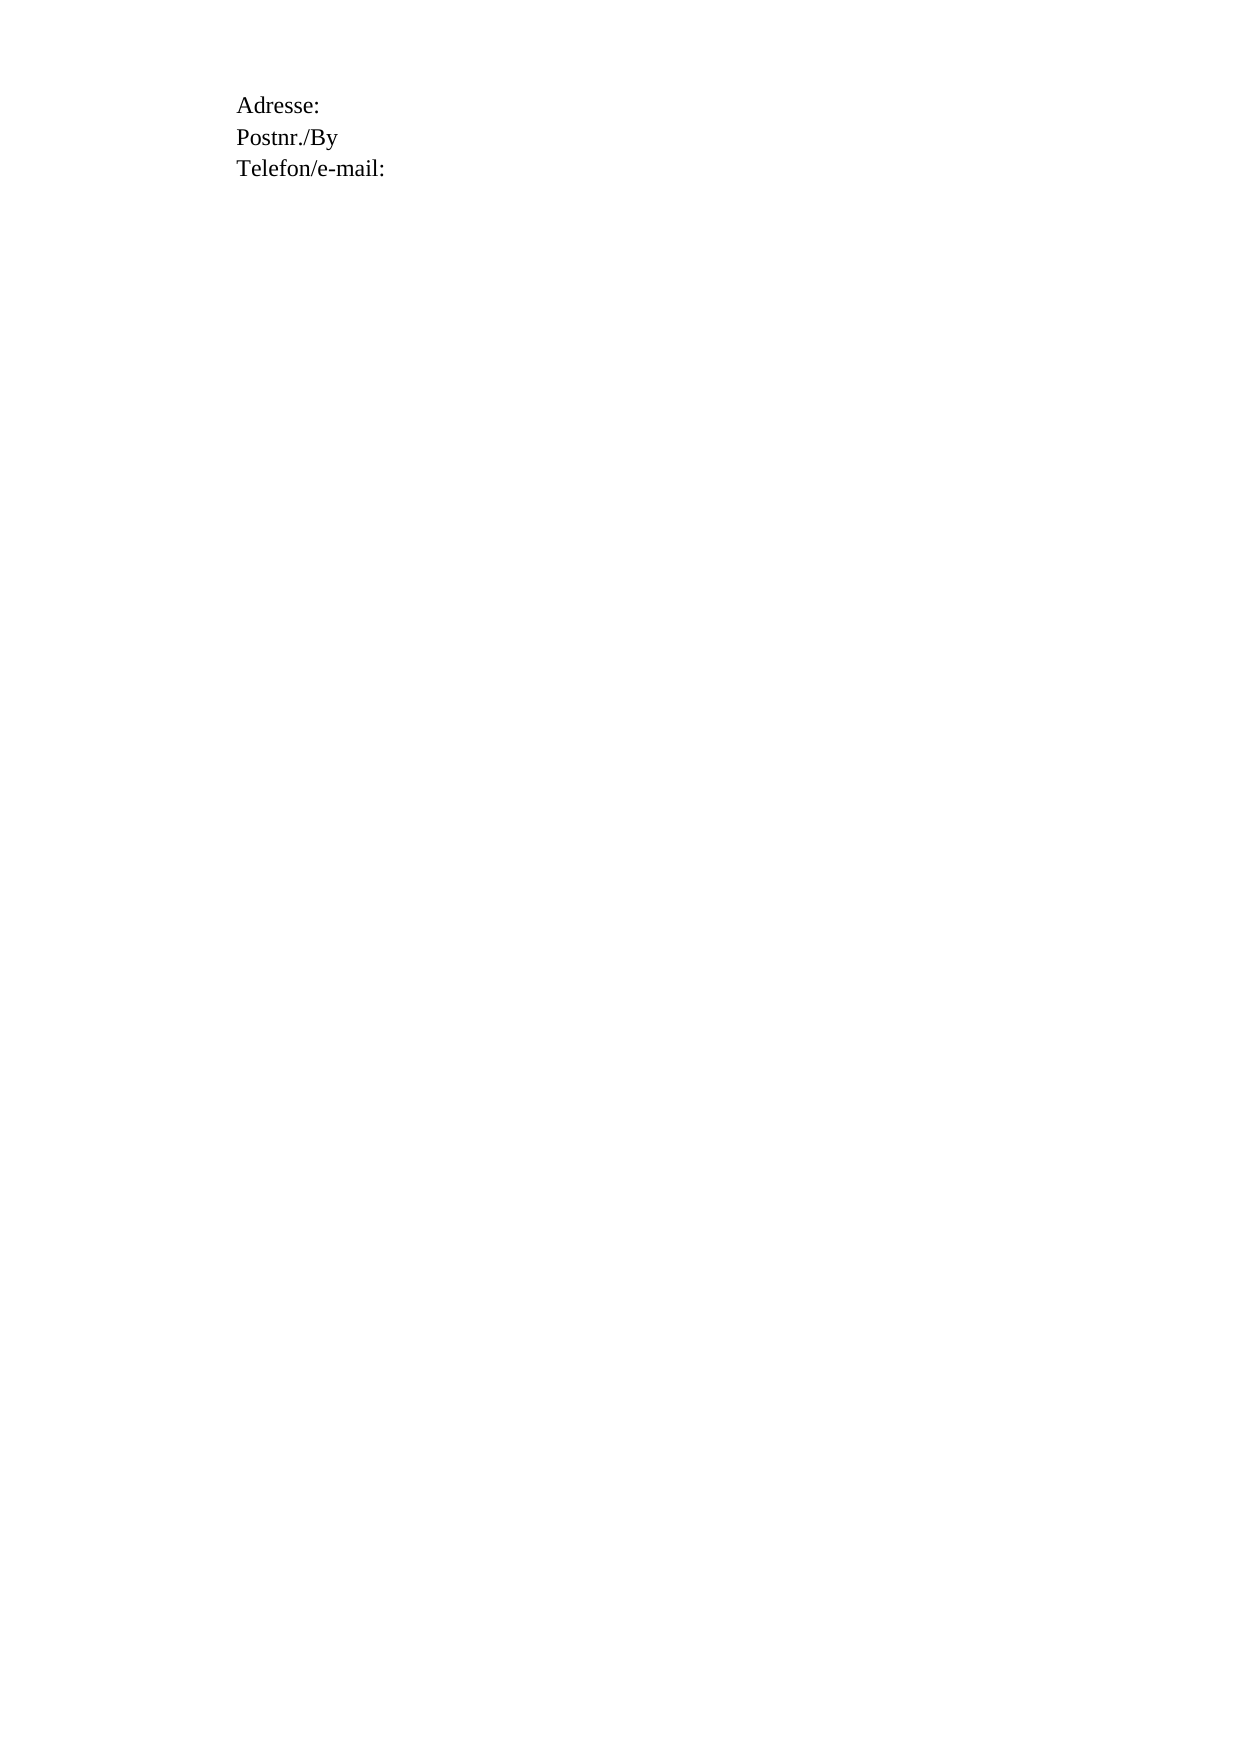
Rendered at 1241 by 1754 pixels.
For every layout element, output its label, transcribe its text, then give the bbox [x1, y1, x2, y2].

text Telefon/e-mail: [236, 151, 1122, 182]
text Adresse: [236, 89, 1122, 120]
text Postnr./By [236, 120, 1122, 151]
